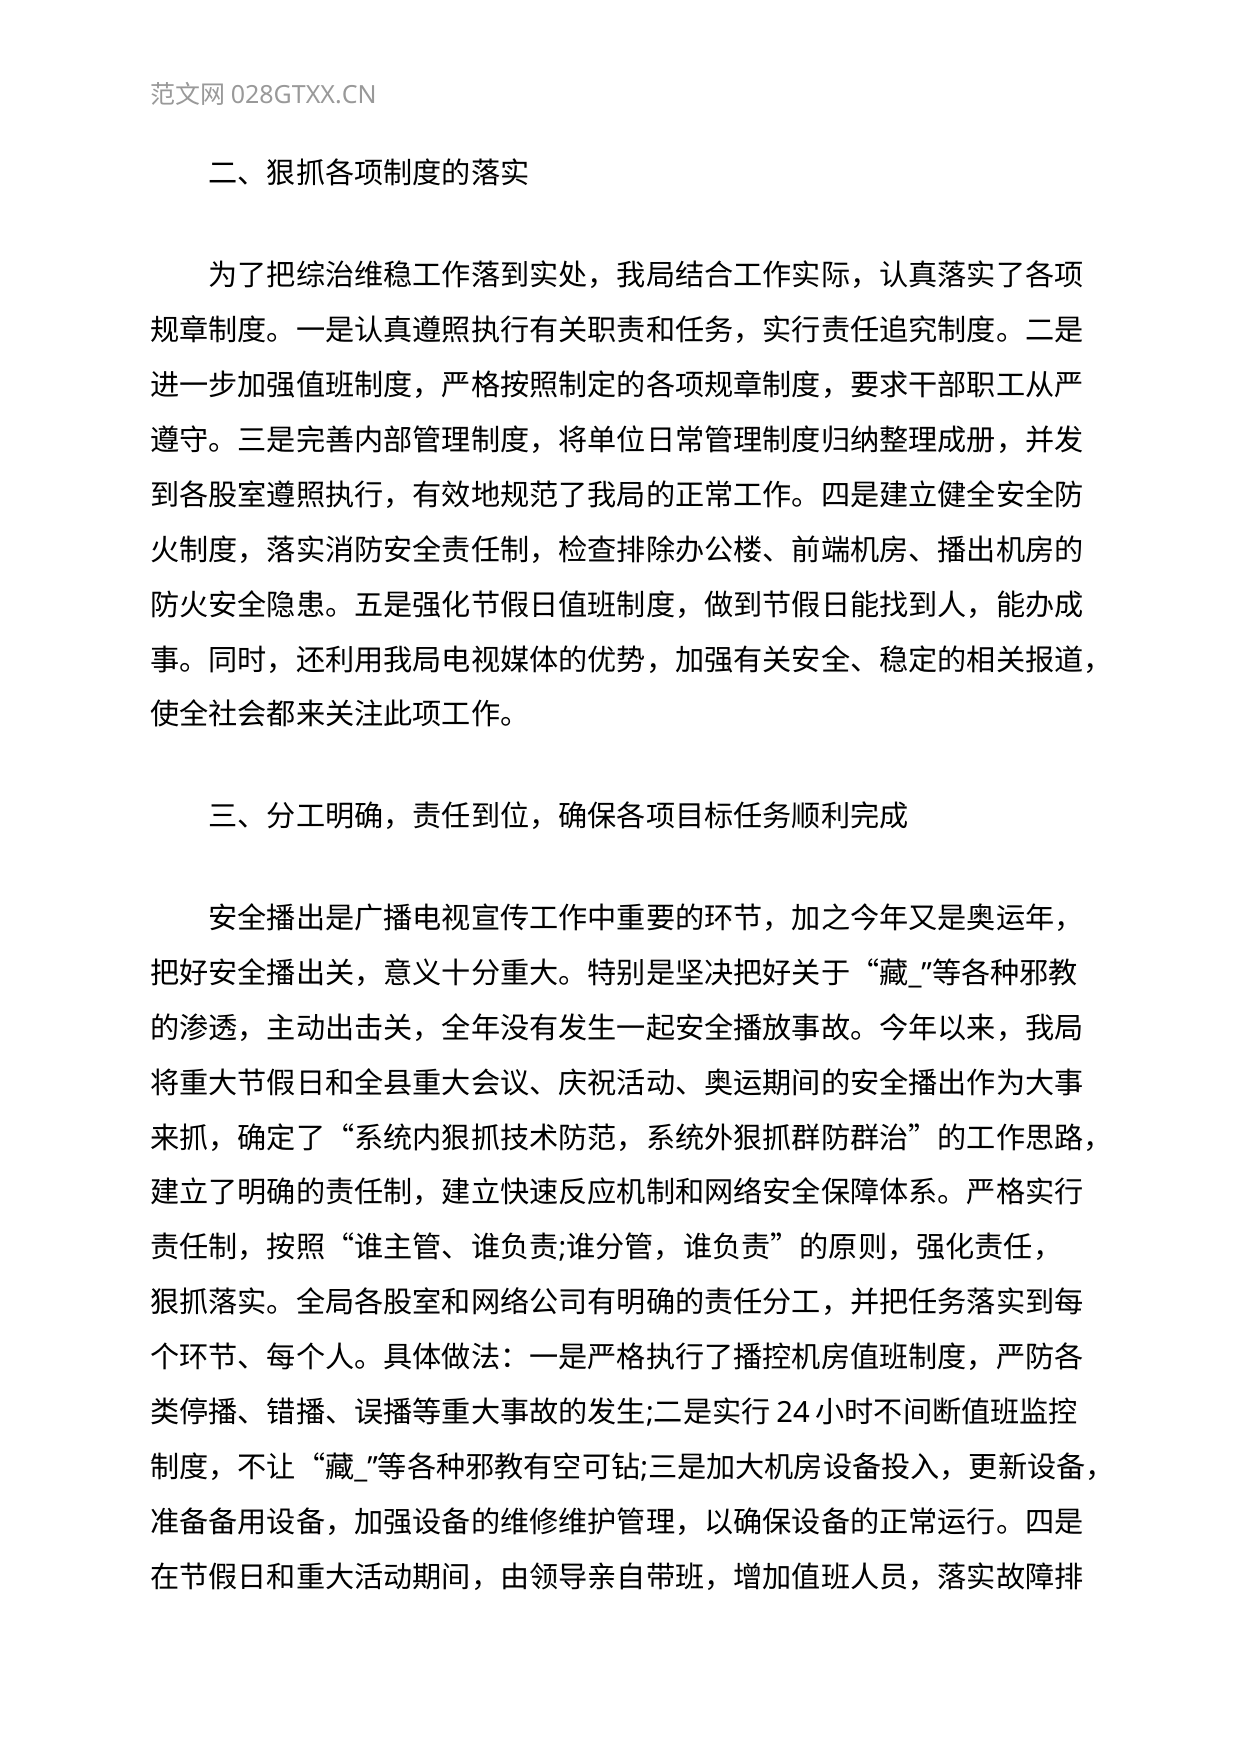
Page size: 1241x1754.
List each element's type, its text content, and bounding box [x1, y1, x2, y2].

text 三、分工明确，责任到位，确保各项目标任务顺利完成 [150, 793, 1090, 835]
text 二、狠抓各项制度的落实 [150, 150, 1090, 192]
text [150, 894, 1090, 1596]
text 为了把综治维稳工作落到实处，我局结合工作实际，认真落实了各项规章制度。一是认真遵照执行有关职责和任务，实行责任追究制度。二是进一步加强值班制度，严格按照制定的各项规章制度，要求干部职工从严遵守。三是完善内部管理制度，将单位日常管理制度归纳整理成册，并发到各股室遵照执行，有效地规范了我局的正常工作。四是建立健全安全防火制度，落实消防安全责任制，检查排除办公楼、前端机房、播出机房的防火安全隐患。五是强化节假日值班制度，做到节假日能找到人，能办成事。同时，还利用我局电视媒体的优势，加强有关安全、稳定的相关报道，使全社会都来关注此项工作。 [150, 252, 1090, 733]
